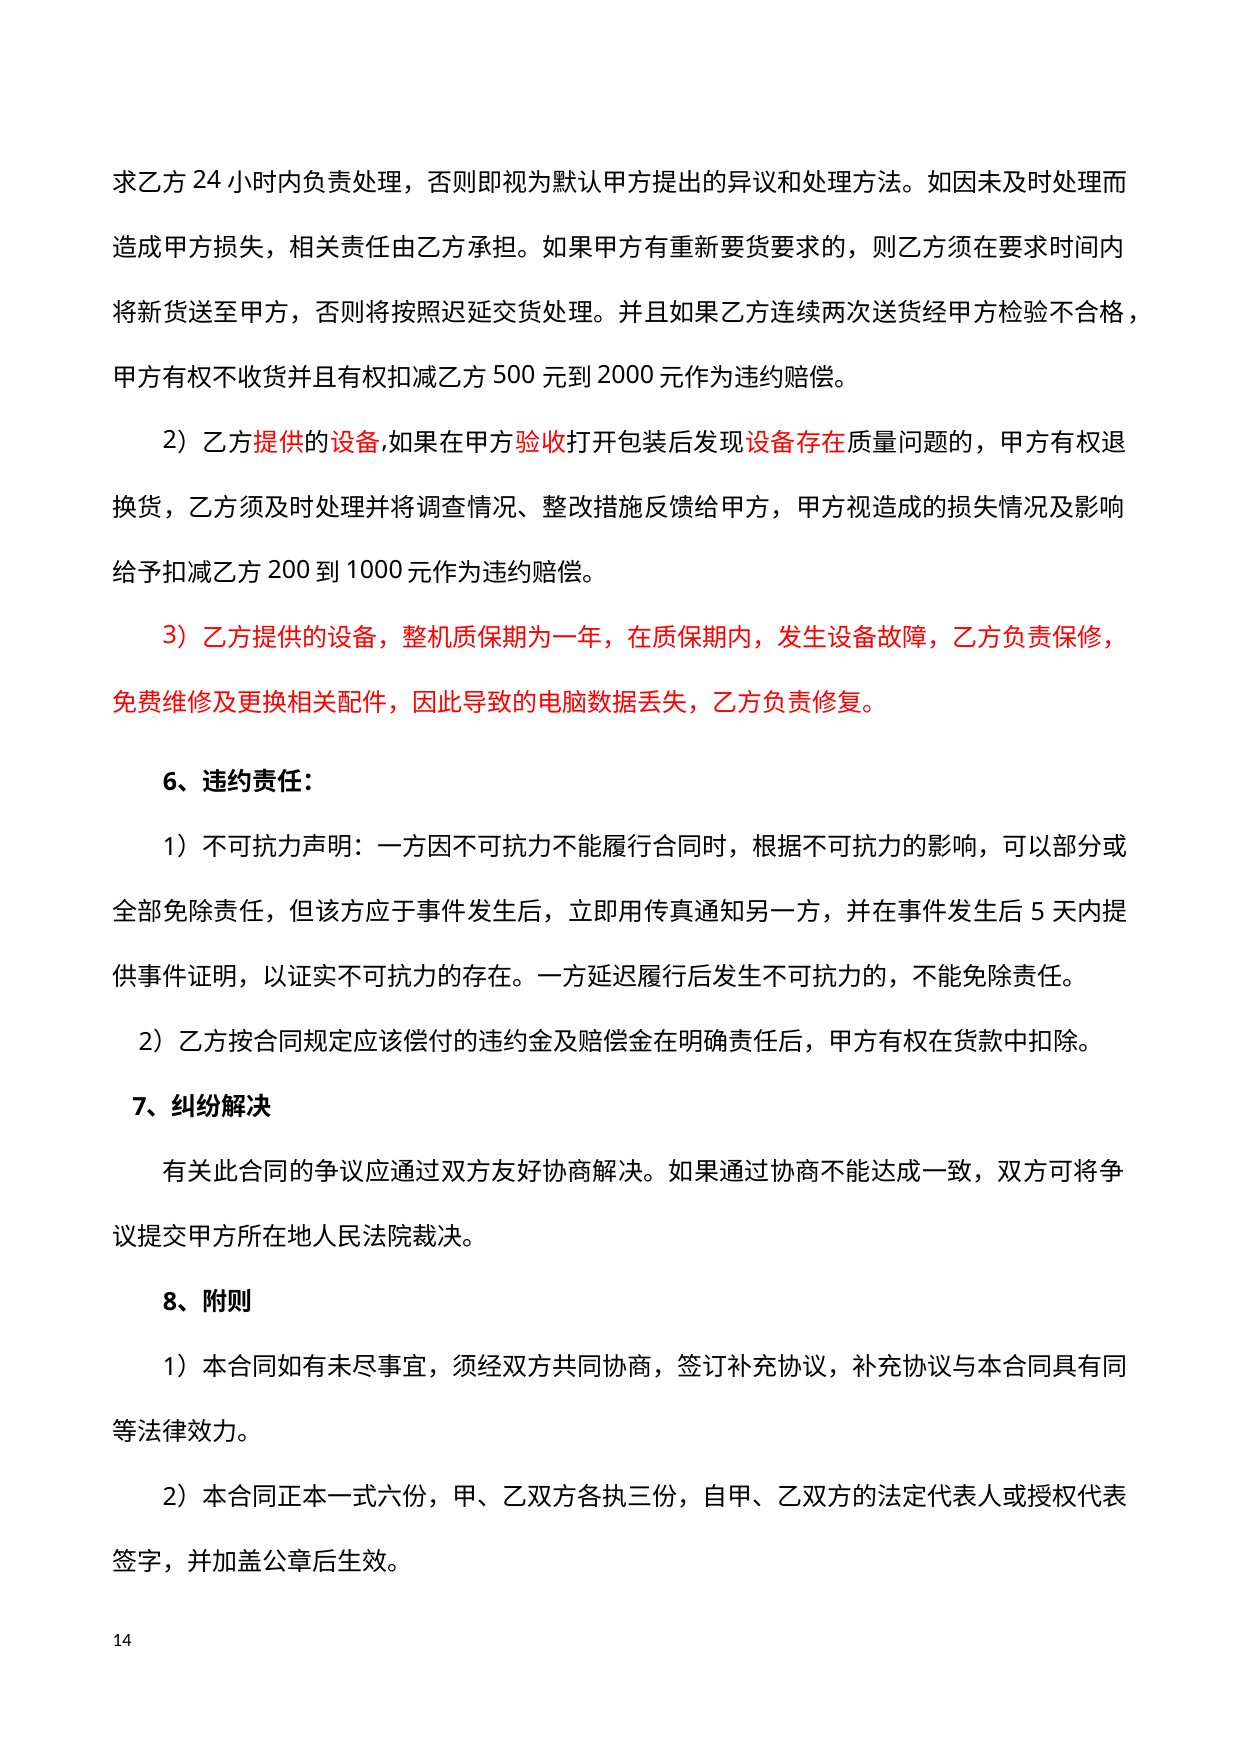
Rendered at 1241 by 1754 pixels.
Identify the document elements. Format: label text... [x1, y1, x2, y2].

text 6、违约责任： [112, 747, 1128, 812]
text 2）乙方提供的设备,如果在甲方验收打开包装后发现设备存在质量问题的，甲方有权退换货，乙方须及时处理并将调查情况、整改措施反馈给甲方，甲方视造成的损失情况及影响给予扣减乙方200到1000元作为违约赔偿。 [112, 422, 1128, 617]
text 有关此合同的争议应通过双方友好协商解决。如果通过协商不能达成一致，双方可将争议提交甲方所在地人民法院裁决。 [112, 1137, 1128, 1267]
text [112, 162, 1128, 422]
text 2）本合同正本一式六份，甲、乙双方各执三份，自甲、乙双方的法定代表人或授权代表签字，并加盖公章后生效。 [112, 1462, 1128, 1592]
text 1）不可抗力声明：一方因不可抗力不能履行合同时，根据不可抗力的影响，可以部分或全部免除责任，但该方应于事件发生后，立即用传真通知另一方，并在事件发生后5 天内提供事件证明，以证实不可抗力的存在。一方延迟履行后发生不可抗力的，不能免除责任。 2）乙方按合同规定应该偿付的违约金及赔偿金在明确责任后，甲方有权在货款中扣除。 7、纠纷解决 [112, 812, 1128, 1137]
text 3）乙方提供的设备，整机质保期为一年，在质保期内，发生设备故障，乙方负责保修，免费维修及更换相关配件，因此导致的电脑数据丢失，乙方负责修复。 [112, 617, 1128, 747]
text 8、附则 [112, 1267, 1128, 1332]
text 1）本合同如有未尽事宜，须经双方共同协商，签订补充协议，补充协议与本合同具有同等法律效力。 [112, 1332, 1128, 1462]
